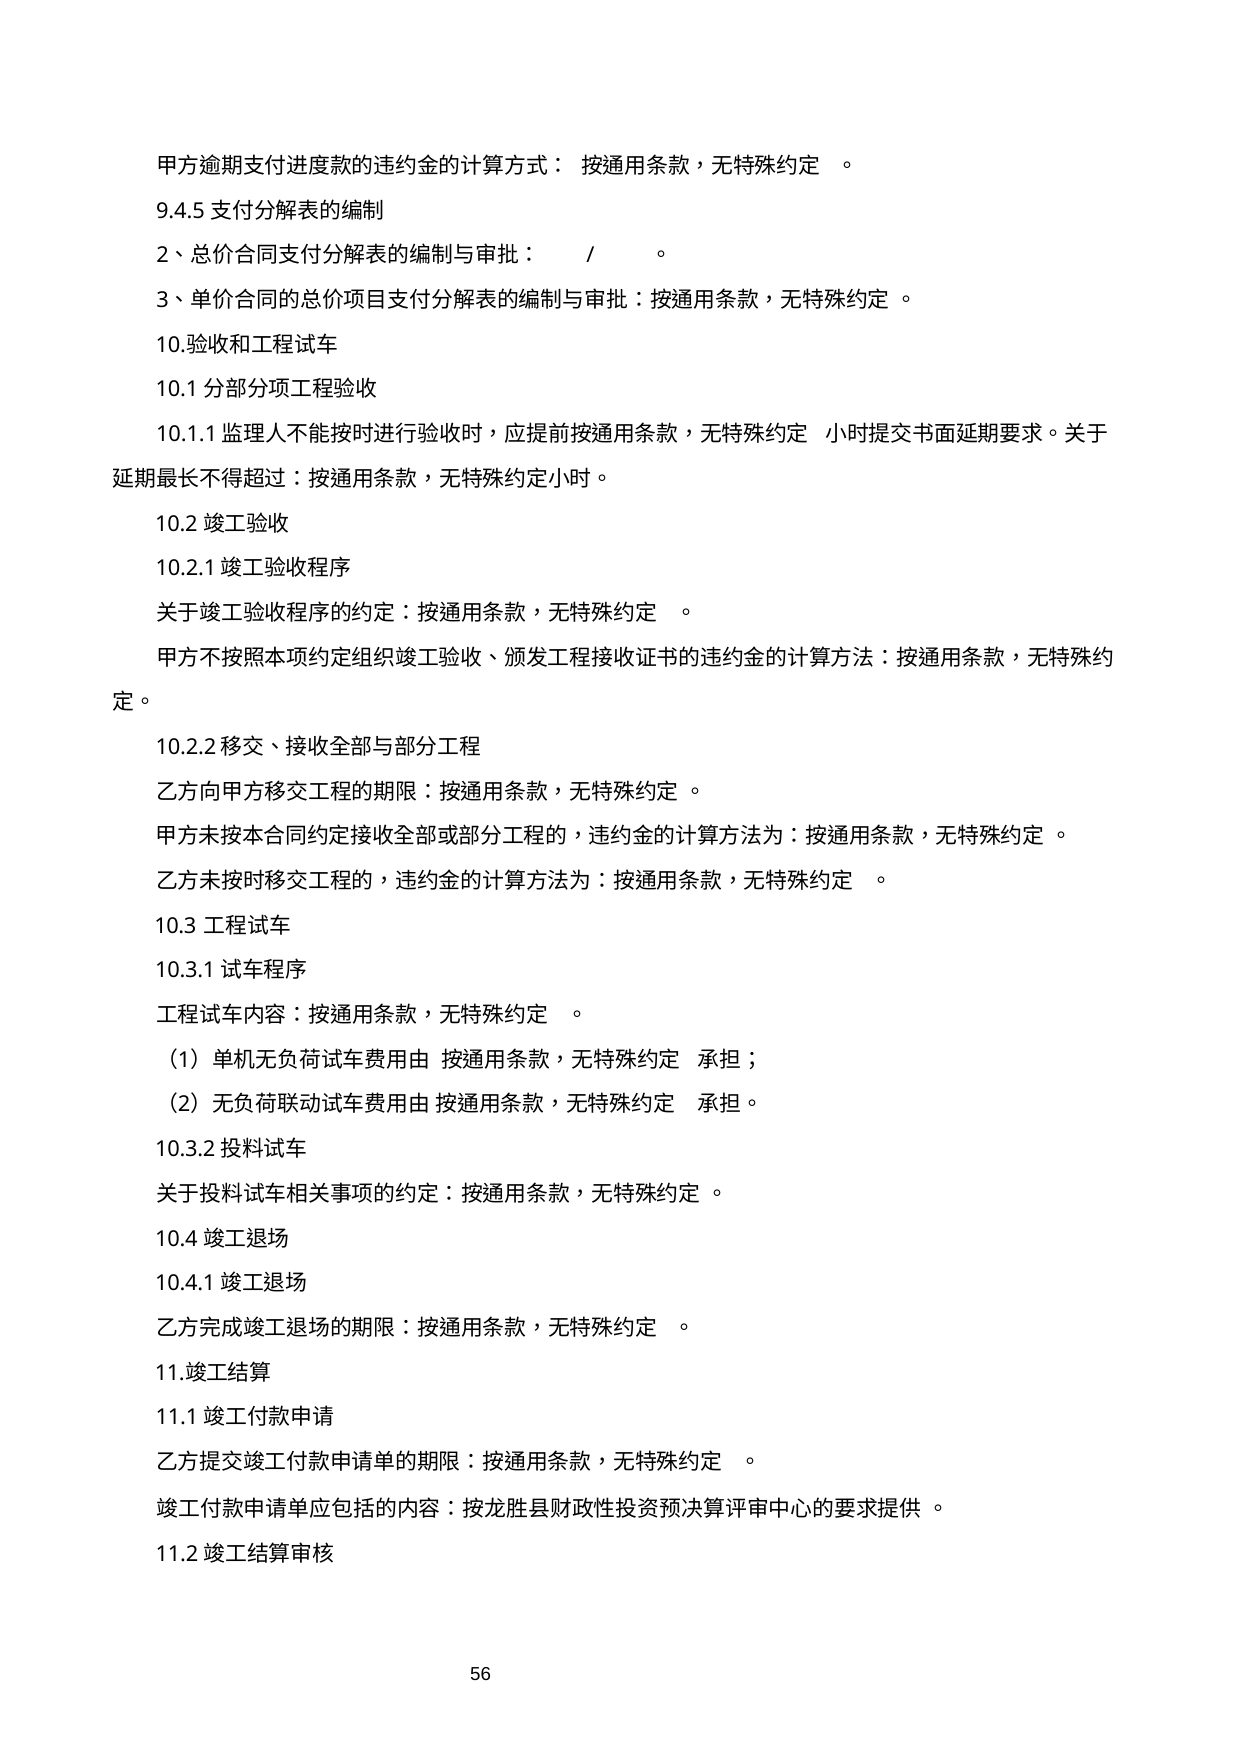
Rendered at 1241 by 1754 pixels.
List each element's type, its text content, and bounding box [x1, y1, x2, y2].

text 甲方不按照本项约定组织竣工验收、颁发工程接收证书的违约金的计算方法：按通用条款，无特殊约定。 [112, 642, 1128, 716]
text 10.4.1 竣工退场 [112, 1267, 1128, 1297]
text 10.3.1 试车程序 [112, 954, 1128, 984]
text 10.1 分部分项工程验收 [112, 373, 1128, 403]
text 10.3 工程试车 [112, 910, 1128, 939]
text 关于竣工验收程序的约定：按通用条款，无特殊约定 。 [112, 597, 1128, 627]
text 关于投料试车相关事项的约定：按通用条款，无特殊约定 。 [112, 1178, 1128, 1208]
text 11.2 竣工结算审核 [112, 1538, 1128, 1568]
text 乙方未按时移交工程的，违约金的计算方法为：按通用条款，无特殊约定 。 [112, 865, 1128, 895]
text 9.4.5 支付分解表的编制 [112, 195, 1128, 224]
text 10.3.2 投料试车 [112, 1133, 1128, 1163]
text 10.2 竣工验收 [112, 507, 1128, 537]
text 乙方完成竣工退场的期限：按通用条款，无特殊约定 。 [112, 1312, 1128, 1342]
text 3、单价合同的总价项目支付分解表的编制与审批：按通用条款，无特殊约定 。 [112, 284, 1128, 314]
text 甲方逾期支付进度款的违约金的计算方式： 按通用条款，无特殊约定 。 [112, 150, 1128, 180]
text 乙方向甲方移交工程的期限：按通用条款，无特殊约定 。 [112, 776, 1128, 805]
text 甲方未按本合同约定接收全部或部分工程的，违约金的计算方法为：按通用条款，无特殊约定 。 [112, 820, 1128, 850]
text 11.竣工结算 [112, 1357, 1128, 1386]
text 2、总价合同支付分解表的编制与审批： / 。 [112, 239, 1128, 269]
text 10.2.2移交、接收全部与部分工程 [112, 731, 1128, 761]
text 乙方提交竣工付款申请单的期限：按通用条款，无特殊约定 。 [112, 1446, 1128, 1476]
text （1）单机无负荷试车费用由 按通用条款，无特殊约定 承担； [112, 1044, 1128, 1073]
text 工程试车内容：按通用条款，无特殊约定 。 [112, 999, 1128, 1029]
text 10.2.1竣工验收程序 [112, 552, 1128, 582]
text 11.1 竣工付款申请 [112, 1401, 1128, 1431]
text 竣工付款申请单应包括的内容：按龙胜县财政性投资预决算评审中心的要求提供 。 [112, 1491, 1128, 1522]
text 10.4 竣工退场 [112, 1222, 1128, 1252]
text 10.1.1监理人不能按时进行验收时，应提前按通用条款，无特殊约定 小时提交书面延期要求。关于延期最长不得超过：按通用条款，无特殊约定小时。 [112, 418, 1128, 493]
text 10.验收和工程试车 [112, 329, 1128, 358]
text （2）无负荷联动试车费用由 按通用条款，无特殊约定 承担。 [112, 1088, 1128, 1118]
